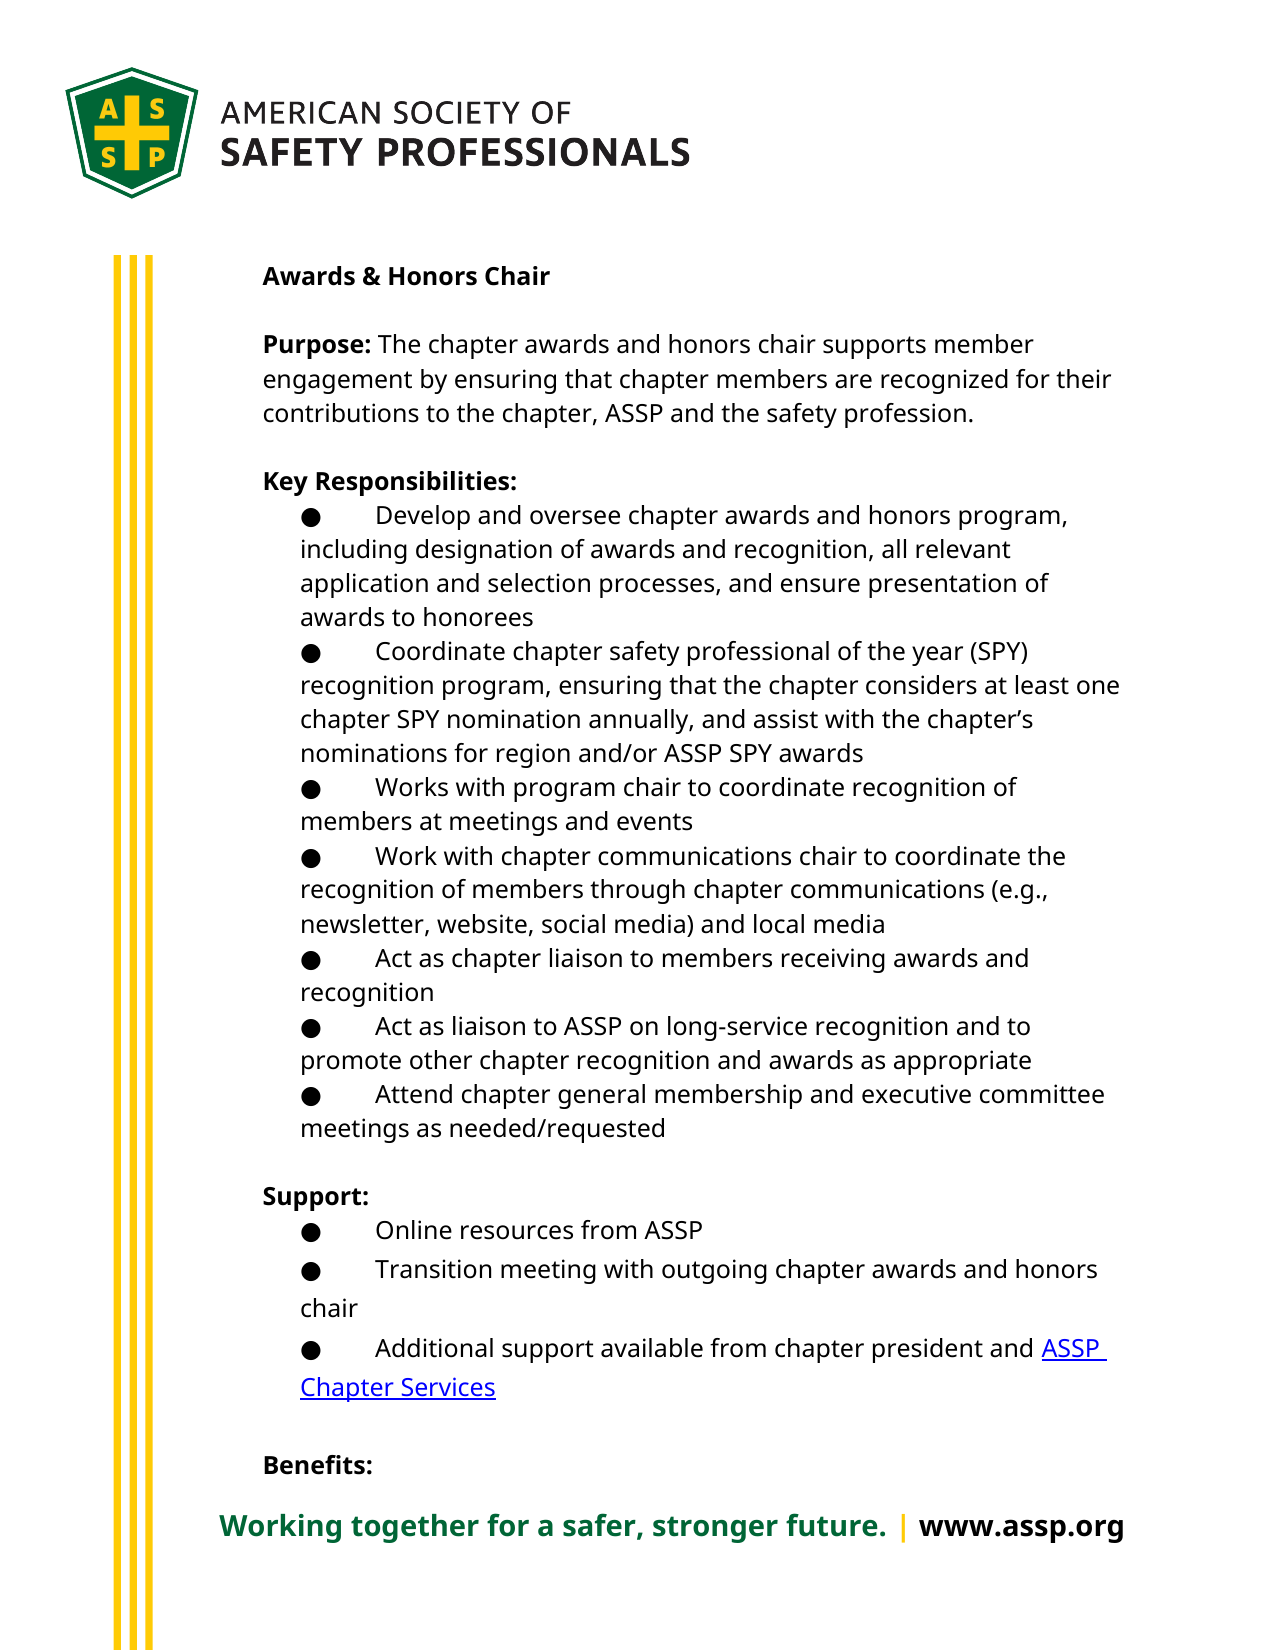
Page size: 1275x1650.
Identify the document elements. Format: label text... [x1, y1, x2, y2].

text Benefits: [150, 1448, 1125, 1482]
text Awards & Honors Chair [150, 259, 1125, 293]
list Works with program chair to coordinate recognition of members at meetings and events [159, 770, 1125, 838]
list Additional support available from chapter president and ASSP Chapter Services [159, 1330, 1125, 1403]
list Work with chapter communications chair to coordinate the recognition of members through chapter communications (e.g., newsletter, website, social media) and local media [159, 838, 1125, 940]
text Key Responsibilities: [150, 463, 1125, 497]
text Purpose: The chapter awards and honors chair supports member engagement by ensuring that chapter members are recognized for their contributions to the chapter, ASSP and the safety profession. [150, 327, 1125, 429]
list Act as chapter liaison to members receiving awards and recognition [159, 940, 1125, 1008]
list Act as liaison to ASSP on long-service recognition and to promote other chapter recognition and awards as appropriate [159, 1008, 1125, 1077]
list Coordinate chapter safety professional of the year (SPY) recognition program, ensuring that the chapter considers at least one chapter SPY nomination annually, and assist with the chapter’s nominations for region and/or ASSP SPY awards [159, 634, 1125, 770]
list Transition meeting with outgoing chapter awards and honors chair [159, 1252, 1125, 1325]
list Attend chapter general membership and executive committee meetings as needed/requested [159, 1077, 1125, 1145]
list Develop and oversee chapter awards and honors program, including designation of awards and recognition, all relevant application and selection processes, and ensure presentation of awards to honorees [159, 497, 1125, 634]
text Support: [150, 1179, 1125, 1213]
picture [2, 0, 752, 264]
list Online resources from ASSP [159, 1213, 1125, 1247]
